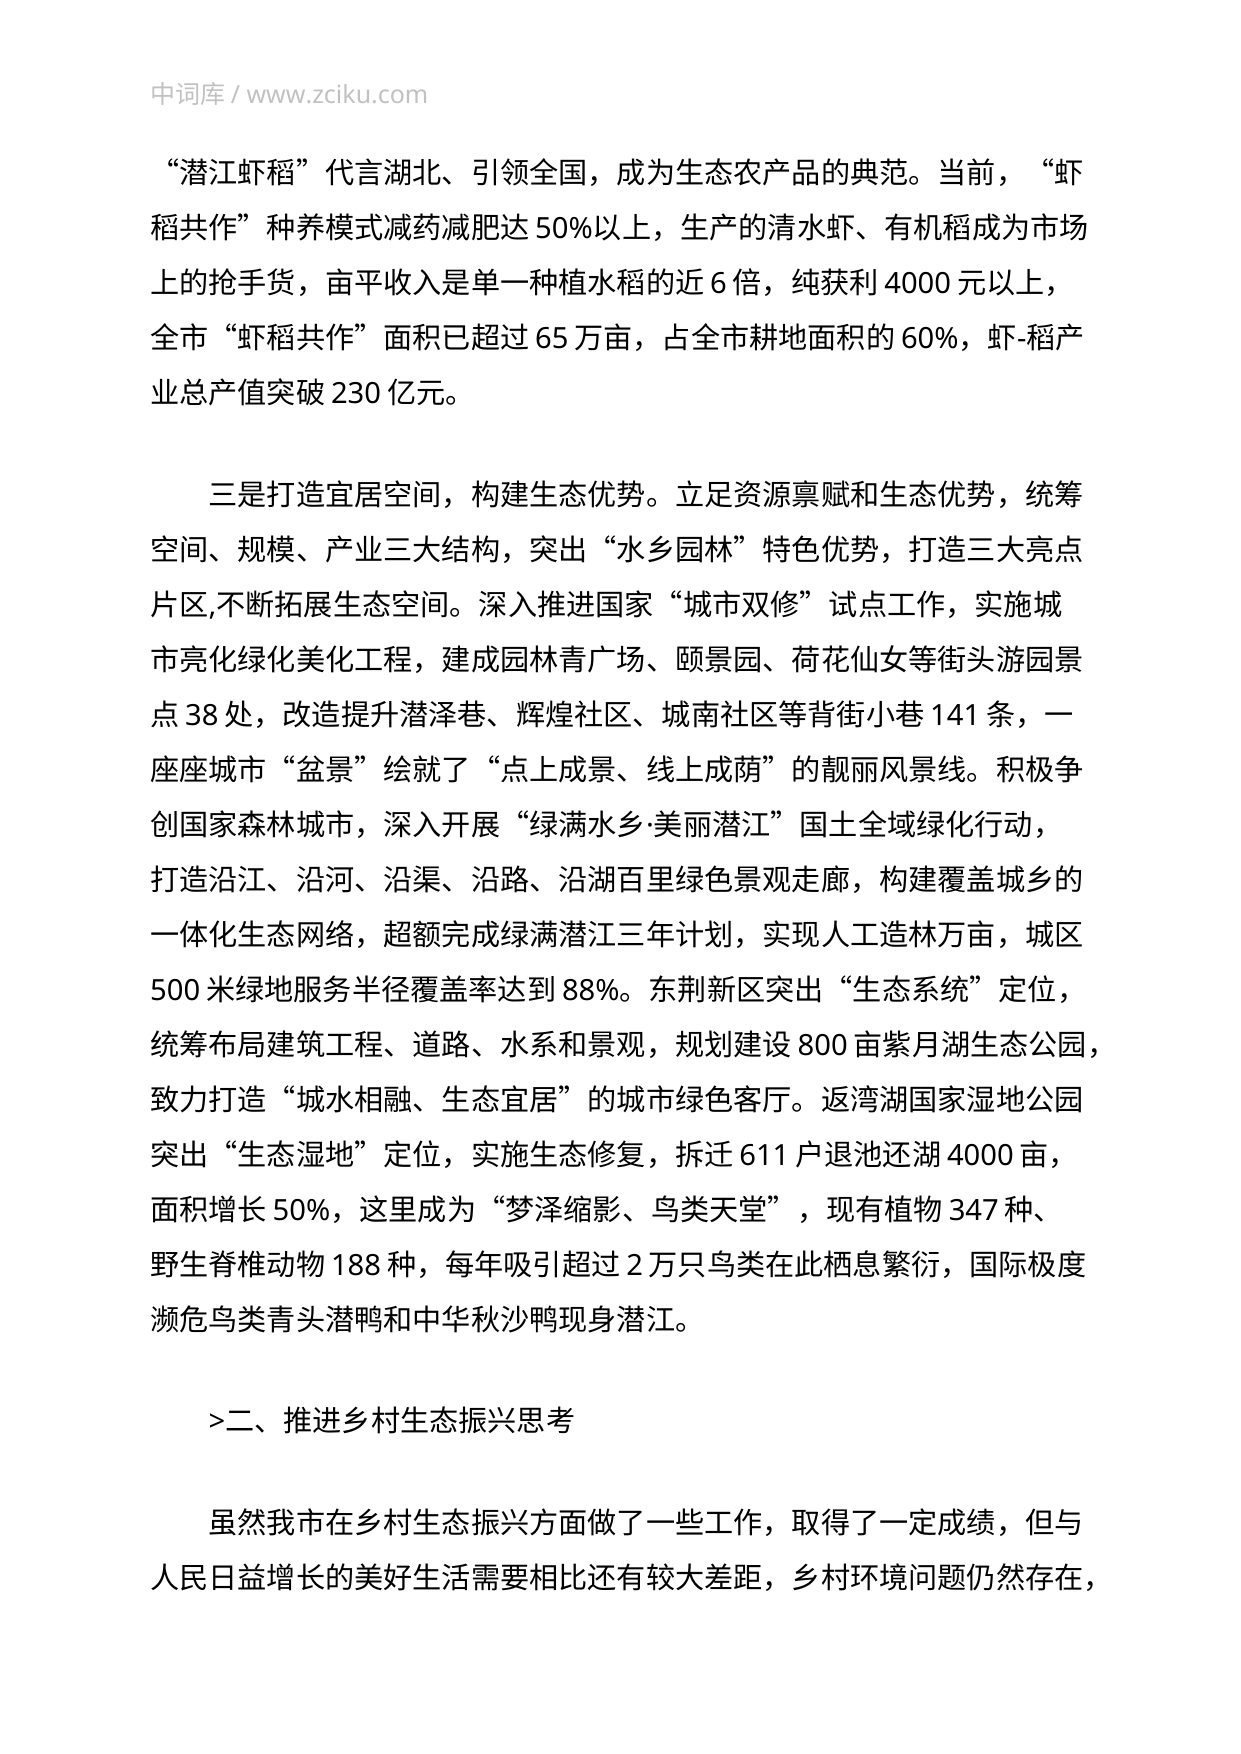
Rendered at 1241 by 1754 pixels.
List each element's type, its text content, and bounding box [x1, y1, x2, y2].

text 三是打造宜居空间，构建生态优势。立足资源禀赋和生态优势，统筹空间、规模、产业三大结构，突出“水乡园林”特色优势，打造三大亮点片区,不断拓展生态空间。深入推进国家“城市双修”试点工作，实施城市亮化绿化美化工程，建成园林青广场、颐景园、荷花仙女等街头游园景点38处，改造提升潜泽巷、辉煌社区、城南社区等背街小巷141条，一座座城市“盆景”绘就了“点上成景、线上成荫”的靓丽风景线。积极争创国家森林城市，深入开展“绿满水乡·美丽潜江”国土全域绿化行动，打造沿江、沿河、沿渠、沿路、沿湖百里绿色景观走廊，构建覆盖城乡的一体化生态网络，超额完成绿满潜江三年计划，实现人工造林万亩，城区500米绿地服务半径覆盖率达到88%。东荆新区突出“生态系统”定位，统筹布局建筑工程、道路、水系和景观，规划建设800亩紫月湖生态公园，致力打造“城水相融、生态宜居”的城市绿色客厅。返湾湖国家湿地公园突出“生态湿地”定位，实施生态修复，拆迁611户退池还湖4000亩，面积增长50%，这里成为“梦泽缩影、鸟类天堂”，现有植物347种、野生脊椎动物188种，每年吸引超过2万只鸟类在此栖息繁衍，国际极度濒危鸟类青头潜鸭和中华秋沙鸭现身潜江。 [150, 472, 1090, 1338]
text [150, 1500, 1090, 1597]
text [150, 150, 1090, 412]
text >二、推进乡村生态振兴思考 [150, 1398, 1090, 1440]
